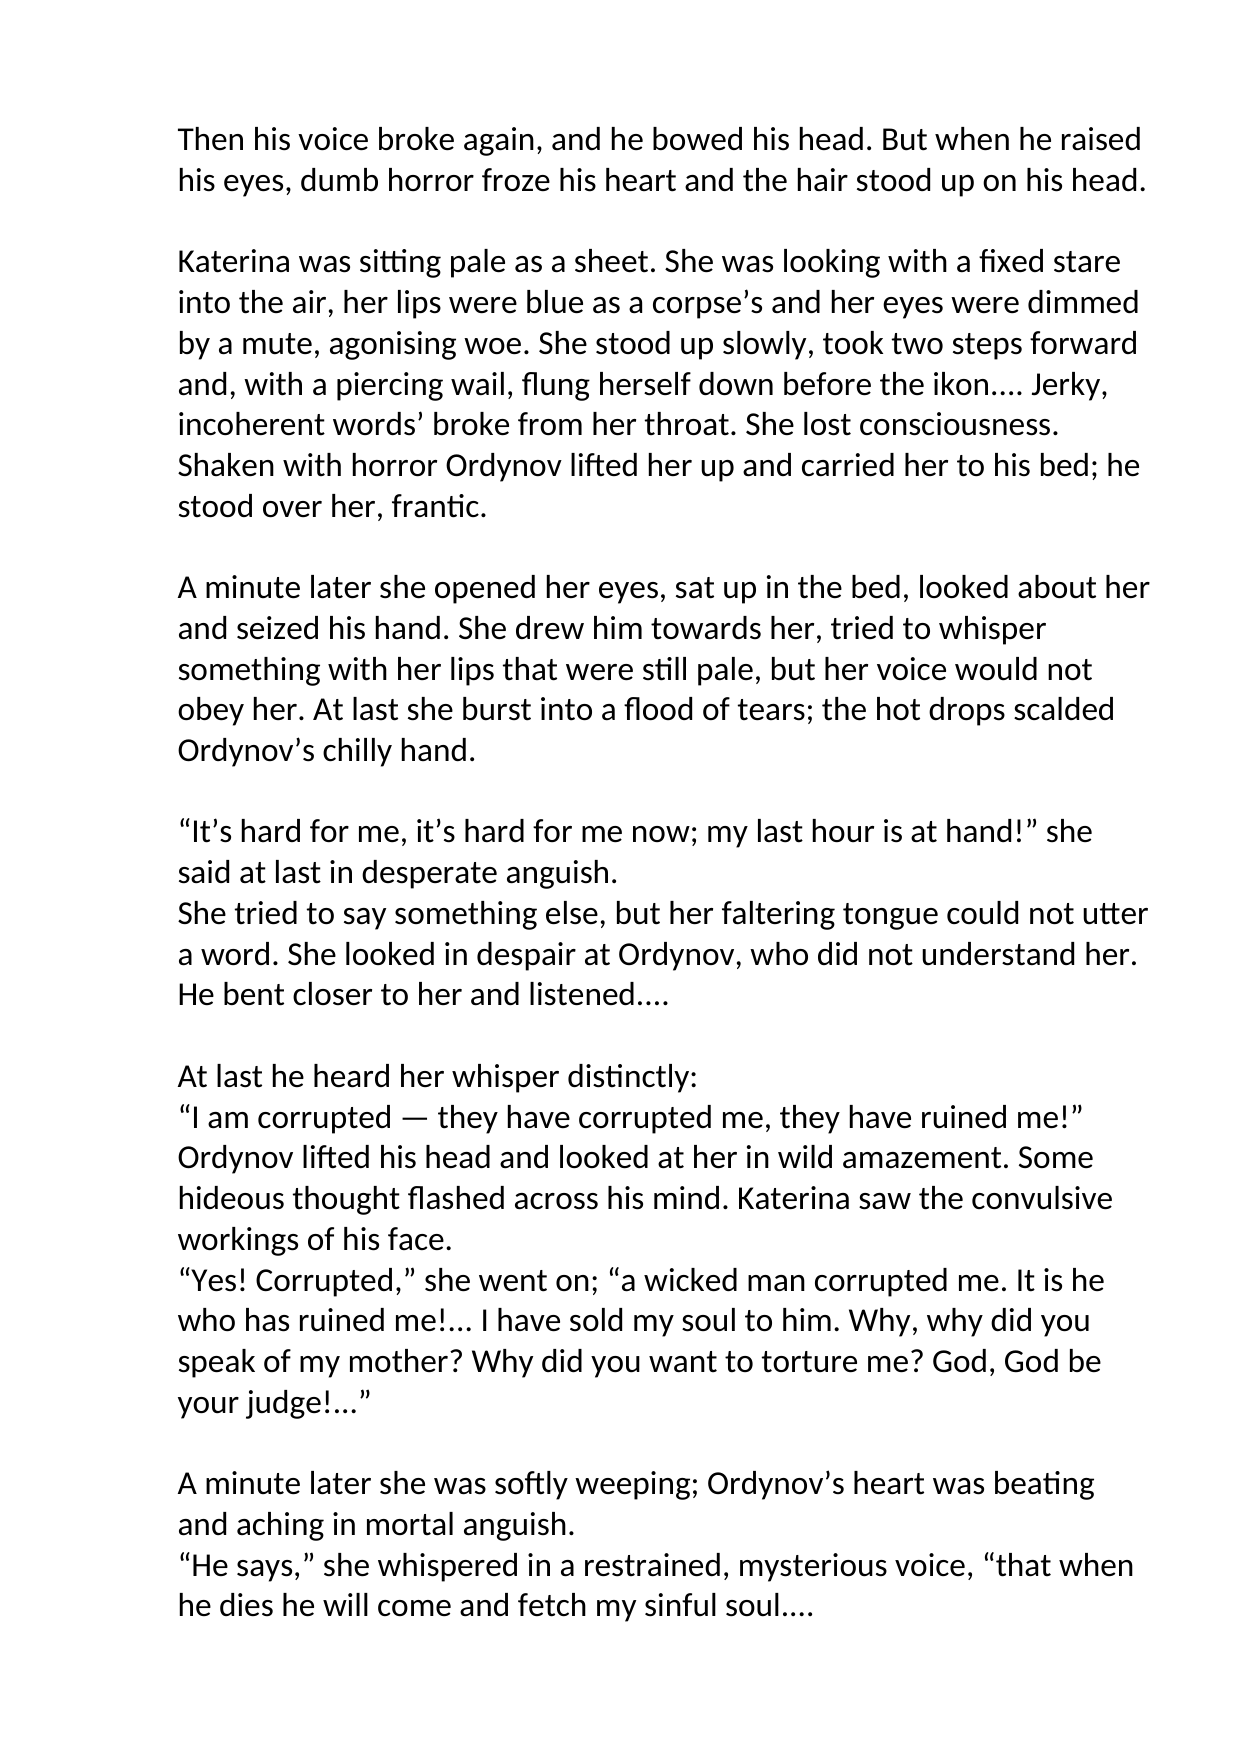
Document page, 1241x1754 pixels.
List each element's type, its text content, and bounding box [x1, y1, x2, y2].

text A minute later she opened her eyes, sat up in the bed, looked about her and seized his hand. She drew him towards her, tried to whisper something with her lips that were still pale, but her voice would not obey her. At last she burst into a flood of tears; the hot drops scalded Ordynov’s chilly hand. [177, 566, 1152, 770]
text She tried to say something else, but her faltering tongue could not utter a word. She looked in despair at Ordynov, who did not understand her. He bent closer to her and listened.... [177, 892, 1152, 1014]
text Katerina was sitting pale as a sheet. She was looking with a fixed stare into the air, her lips were blue as a corpse’s and her eyes were dimmed by a mute, agonising woe. She stood up slowly, took two steps forward and, with a piercing wail, flung herself down before the ikon.... Jerky, incoherent words’ broke from her throat. She lost consciousness. Shaken with horror Ordynov lifted her up and carried her to his bed; he stood over her, frantic. [177, 240, 1152, 525]
text A minute later she was softly weeping; Ordynov’s heart was beating and aching in mortal anguish. [177, 1462, 1152, 1544]
text “It’s hard for me, it’s hard for me now; my last hour is at hand!” she said at last in desperate anguish. [177, 811, 1152, 892]
text “Yes! Corrupted,” she went on; “a wicked man corrupted me. It is he who has ruined me!... I have sold my soul to him. Why, why did you speak of my mother? Why did you want to torture me? God, God be your judge!...” [177, 1258, 1152, 1421]
text At last he heard her whisper distinctly: [177, 1055, 1152, 1096]
text Ordynov lifted his head and looked at her in wild amazement. Some hideous thought flashed across his mind. Katerina saw the convulsive workings of his face. [177, 1136, 1152, 1258]
text “He says,” she whispered in a restrained, mysterious voice, “that when he dies he will come and fetch my sinful soul.... [177, 1544, 1152, 1625]
text “I am corrupted — they have corrupted me, they have ruined me!” [177, 1096, 1152, 1136]
text Then his voice broke again, and he bowed his head. But when he raised his eyes, dumb horror froze his heart and the hair stood up on his head. [177, 118, 1152, 199]
